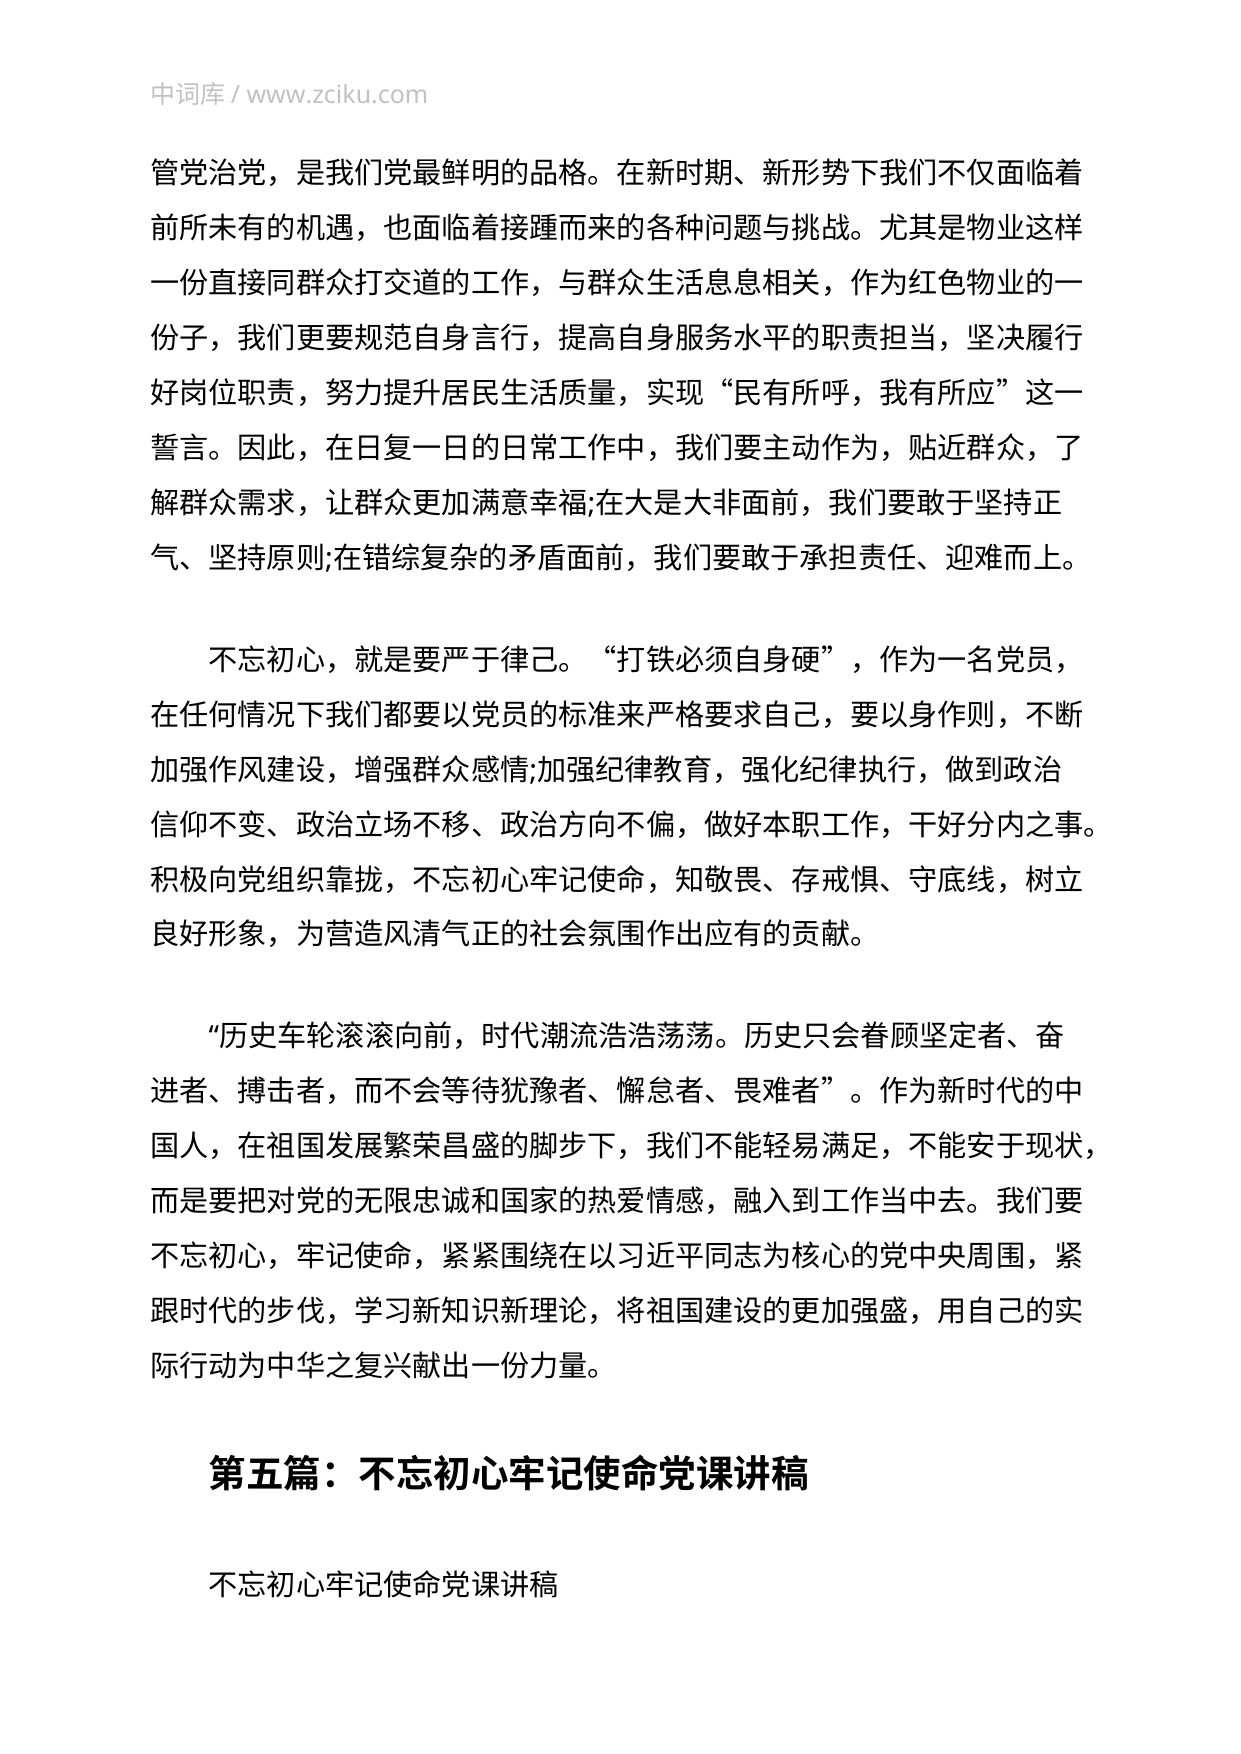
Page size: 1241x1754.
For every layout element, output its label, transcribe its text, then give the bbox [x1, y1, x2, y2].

text 不忘初心牢记使命党课讲稿 [150, 1561, 1090, 1604]
text 第五篇：不忘初心牢记使命党课讲稿 [150, 1444, 1090, 1498]
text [150, 150, 1090, 577]
text 不忘初心，就是要严于律己。“打铁必须自身硬”，作为一名党员，在任何情况下我们都要以党员的标准来严格要求自己，要以身作则，不断加强作风建设，增强群众感情;加强纪律教育，强化纪律执行，做到政治信仰不变、政治立场不移、政治方向不偏，做好本职工作，干好分内之事。积极向党组织靠拢，不忘初心牢记使命，知敬畏、存戒惧、守底线，树立良好形象，为营造风清气正的社会氛围作出应有的贡献。 [150, 636, 1090, 953]
text “历史车轮滚滚向前，时代潮流浩浩荡荡。历史只会眷顾坚定者、奋进者、搏击者，而不会等待犹豫者、懈怠者、畏难者”。作为新时代的中国人，在祖国发展繁荣昌盛的脚步下，我们不能轻易满足，不能安于现状，而是要把对党的无限忠诚和国家的热爱情感，融入到工作当中去。我们要不忘初心，牢记使命，紧紧围绕在以习近平同志为核心的党中央周围，紧跟时代的步伐，学习新知识新理论，将祖国建设的更加强盛，用自己的实际行动为中华之复兴献出一份力量。 [150, 1013, 1090, 1384]
